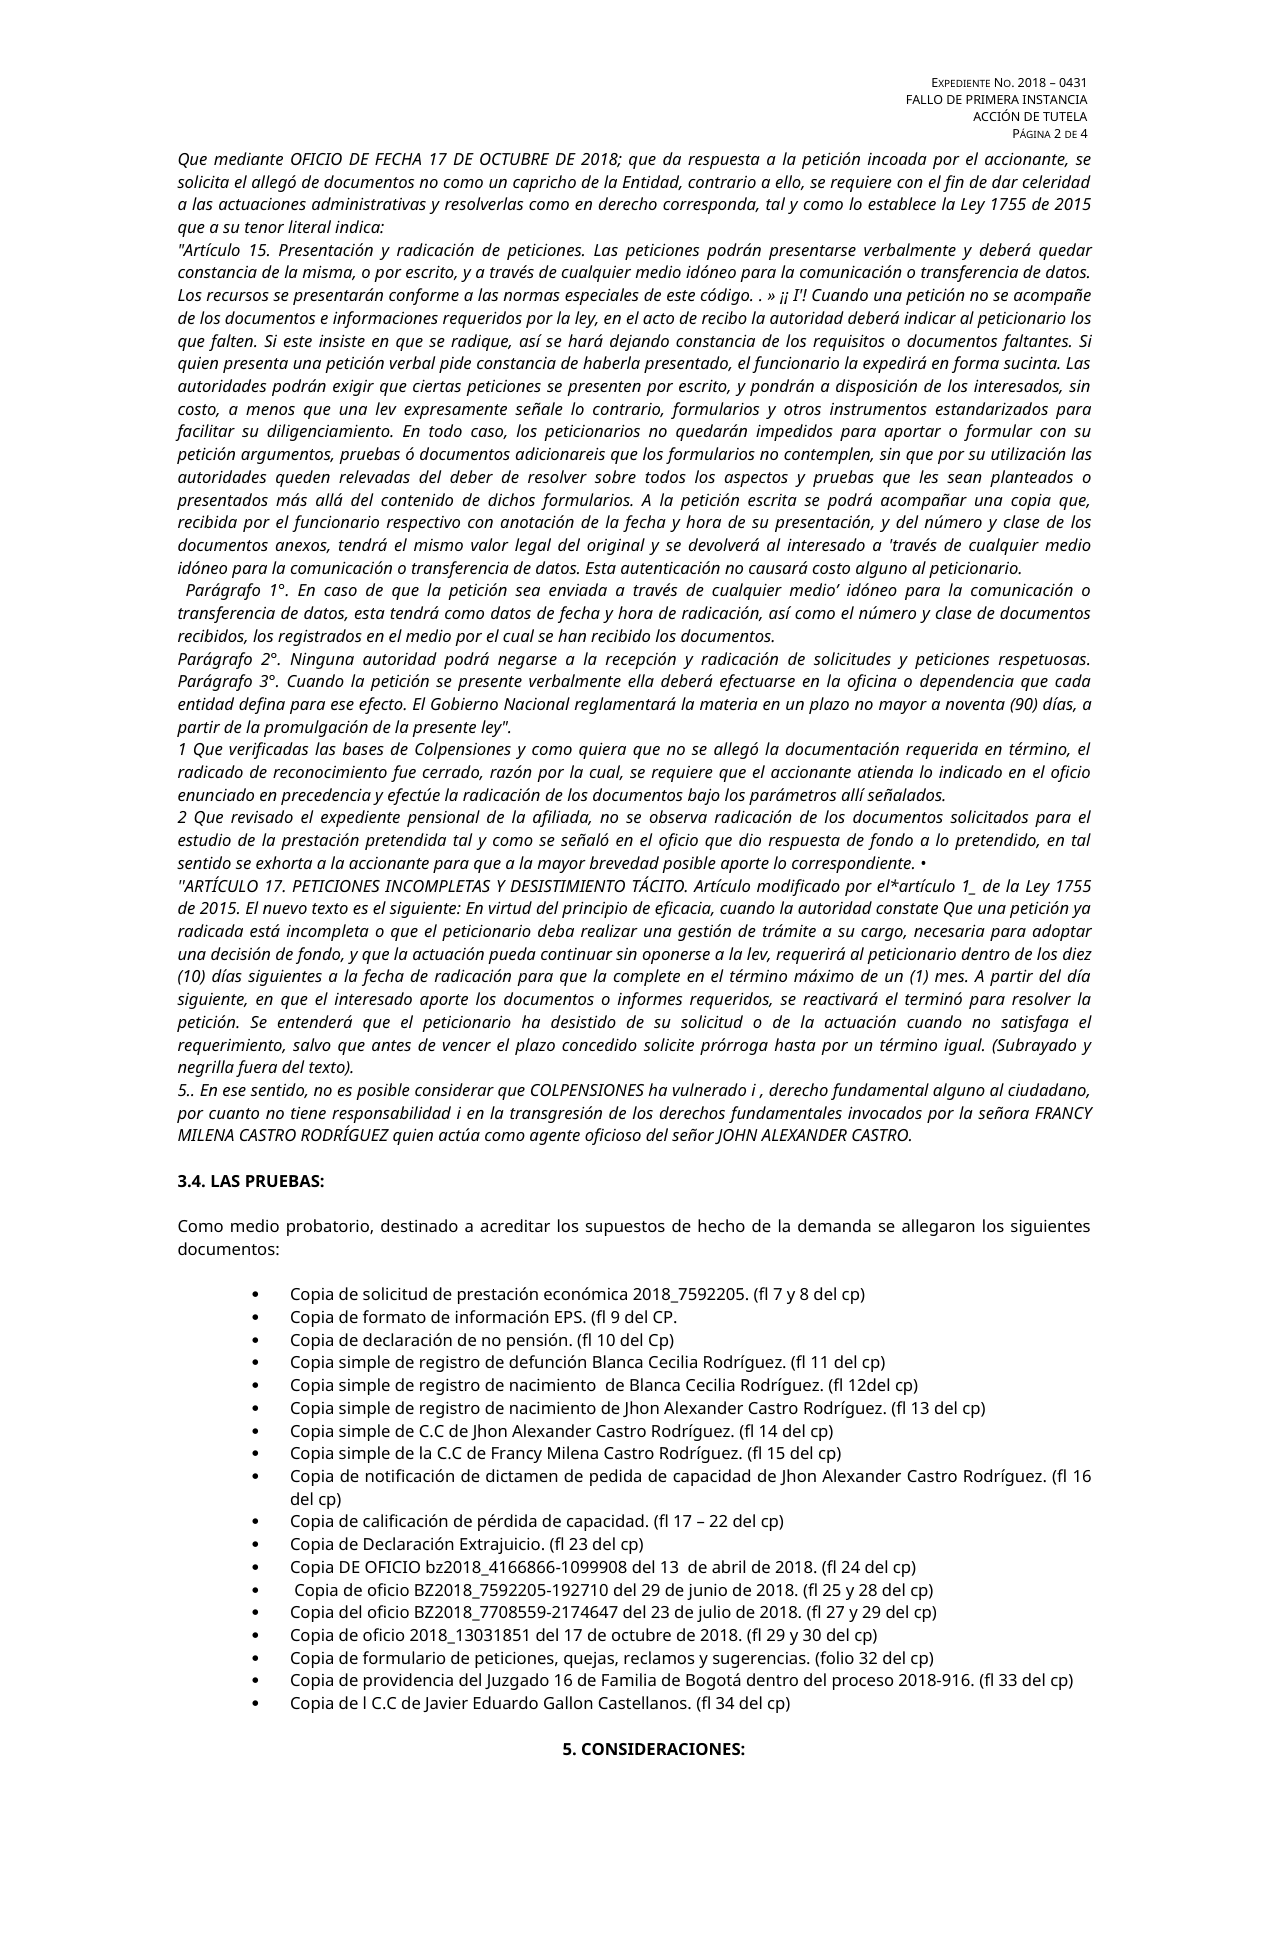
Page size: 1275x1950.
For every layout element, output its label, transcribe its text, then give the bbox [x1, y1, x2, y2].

list Copia simple de la C.C de Francy Milena Castro Rodríguez. (fl 15 del cp) [252, 1442, 1093, 1465]
list Copia de l C.C de Javier Eduardo Gallon Castellanos. (fl 34 del cp) [252, 1692, 1093, 1714]
list Copia de declaración de no pensión. (fl 10 del Cp) [252, 1328, 1093, 1351]
list Copia simple de registro de nacimiento de Blanca Cecilia Rodríguez. (fl 12del cp) [252, 1374, 1093, 1397]
list Copia de formulario de peticiones, quejas, reclamos y sugerencias. (folio 32 del cp) [252, 1646, 1093, 1669]
list Copia de providencia del Juzgado 16 de Familia de Bogotá dentro del proceso 2018-916. (fl 33 del cp) [252, 1669, 1093, 1692]
text 3.4. LAS PRUEBAS: [177, 1169, 1093, 1192]
text 1 Que verificadas las bases de Colpensiones y como quiera que no se allegó la documentación requerida en término, el radicado de reconocimiento fue cerrado, razón por la cual, se requiere que el accionante atienda lo indicado en el oficio enunciado en precedencia y efectúe la radicación de los documentos bajo los parámetros allí señalados. [177, 738, 1093, 806]
text Como medio probatorio, destinado a acreditar los supuestos de hecho de la demanda se allegaron los siguientes documentos: [177, 1215, 1093, 1260]
text 5. CONSIDERACIONES: [215, 1737, 1093, 1760]
text 2 Que revisado el expediente pensional de la afiliada, no se observa radicación de los documentos solicitados para el estudio de la prestación pretendida tal y como se señaló en el oficio que dio respuesta de fondo a lo pretendido, en tal sentido se exhorta a la accionante para que a la mayor brevedad posible aporte lo correspondiente. • [177, 806, 1093, 874]
list Copia de calificación de pérdida de capacidad. (fl 17 – 22 del cp) [252, 1510, 1093, 1533]
list Copia de oficio BZ2018_7592205-192710 del 29 de junio de 2018. (fl 25 y 28 del cp) [252, 1578, 1093, 1601]
list Copia simple de registro de nacimiento de Jhon Alexander Castro Rodríguez. (fl 13 del cp) [252, 1397, 1093, 1419]
text "Artículo 15. Presentación y radicación de peticiones. Las peticiones podrán presentarse verbalmente y deberá quedar constancia de la misma, o por escrito, y a través de cualquier medio idóneo para la comunicación o transferencia de datos. Los recursos se presentarán conforme a las normas especiales de este código. . » ¡¡ I'! Cuando una petición no se acompañe de los documentos e informaciones requeridos por la ley, en el acto de recibo la autoridad deberá indicar al peticionario los que falten. Si este insiste en que se radique, así se hará dejando constancia de los requisitos o documentos faltantes. Si quien presenta una petición verbal pide constancia de haberla presentado, el funcionario la expedirá en forma sucinta. Las autoridades podrán exigir que ciertas peticiones se presenten por escrito, y pondrán a disposición de los interesados, sin costo, a menos que una lev expresamente señale lo contrario, formularios y otros instrumentos estandarizados para facilitar su diligenciamiento. En todo caso, los peticionarios no quedarán impedidos para aportar o formular con su petición argumentos, pruebas ó documentos adicionareis que los formularios no contemplen, sin que por su utilización las autoridades queden relevadas del deber de resolver sobre todos los aspectos y pruebas que les sean planteados o presentados más allá del contenido de dichos formularios. A la petición escrita se podrá acompañar una copia que, recibida por el funcionario respectivo con anotación de la fecha y hora de su presentación, y del número y clase de los documentos anexos, tendrá el mismo valor legal del original y se devolverá al interesado a 'través de cualquier medio idóneo para la comunicación o transferencia de datos. Esta autenticación no causará costo alguno al peticionario. [177, 238, 1093, 579]
list Copia de notificación de dictamen de pedida de capacidad de Jhon Alexander Castro Rodríguez. (fl 16 del cp) [252, 1465, 1093, 1510]
text ''ARTÍCULO 17. PETICIONES INCOMPLETAS Y DESISTIMIENTO TÁCITO. Artículo modificado por el*artículo 1_ de la Ley 1755 de 2015. El nuevo texto es el siguiente: En virtud del principio de eficacia, cuando la autoridad constate Que una petición ya radicada está incompleta o que el peticionario deba realizar una gestión de trámite a su cargo, necesaria para adoptar una decisión de fondo, y que la actuación pueda continuar sin oponerse a la lev, requerirá al peticionario dentro de los diez (10) días siguientes a la fecha de radicación para que la complete en el término máximo de un (1) mes. A partir del día siguiente, en que el interesado aporte los documentos o informes requeridos, se reactivará el terminó para resolver la petición. Se entenderá que el peticionario ha desistido de su solicitud o de la actuación cuando no satisfaga el requerimiento, salvo que antes de vencer el plazo concedido solicite prórroga hasta por un término igual. (Subrayado y negrilla fuera del texto). [177, 874, 1093, 1079]
list Copia DE OFICIO bz2018_4166866-1099908 del 13 de abril de 2018. (fl 24 del cp) [252, 1556, 1093, 1578]
list Copia del oficio BZ2018_7708559-2174647 del 23 de julio de 2018. (fl 27 y 29 del cp) [252, 1601, 1093, 1624]
list Copia simple de C.C de Jhon Alexander Castro Rodríguez. (fl 14 del cp) [252, 1419, 1093, 1442]
text 5.. En ese sentido, no es posible considerar que COLPENSIONES ha vulnerado i , derecho fundamental alguno al ciudadano, por cuanto no tiene responsabilidad i en la transgresión de los derechos fundamentales invocados por la señora FRANCY MILENA CASTRO RODRÍGUEZ quien actúa como agente oficioso del señor JOHN ALEXANDER CASTRO. [177, 1079, 1093, 1147]
text Parágrafo 1°. En caso de que la petición sea enviada a través de cualquier medio’ idóneo para la comunicación o transferencia de datos, esta tendrá como datos de fecha y hora de radicación, así como el número y clase de documentos recibidos, los registrados en el medio por el cual se han recibido los documentos. [177, 579, 1093, 647]
list Copia de oficio 2018_13031851 del 17 de octubre de 2018. (fl 29 y 30 del cp) [252, 1624, 1093, 1646]
list Copia de formato de información EPS. (fl 9 del CP. [252, 1306, 1093, 1328]
text Parágrafo 2°. Ninguna autoridad podrá negarse a la recepción y radicación de solicitudes y peticiones respetuosas. Parágrafo 3°. Cuando la petición se presente verbalmente ella deberá efectuarse en la oficina o dependencia que cada entidad defina para ese efecto. El Gobierno Nacional reglamentará la materia en un plazo no mayor a noventa (90) días, a partir de la promulgación de la presente ley". [177, 647, 1093, 738]
text Que mediante OFICIO DE FECHA 17 DE OCTUBRE DE 2018; que da respuesta a la petición incoada por el accionante, se solicita el allegó de documentos no como un capricho de la Entidad, contrario a ello, se requiere con el fin de dar celeridad a las actuaciones administrativas y resolverlas como en derecho corresponda, tal y como lo establece la Ley 1755 de 2015 que a su tenor literal indica: [177, 148, 1093, 238]
list Copia de Declaración Extrajuicio. (fl 23 del cp) [252, 1533, 1093, 1556]
list Copia simple de registro de defunción Blanca Cecilia Rodríguez. (fl 11 del cp) [252, 1351, 1093, 1374]
list Copia de solicitud de prestación económica 2018_7592205. (fl 7 y 8 del cp) [252, 1283, 1093, 1306]
